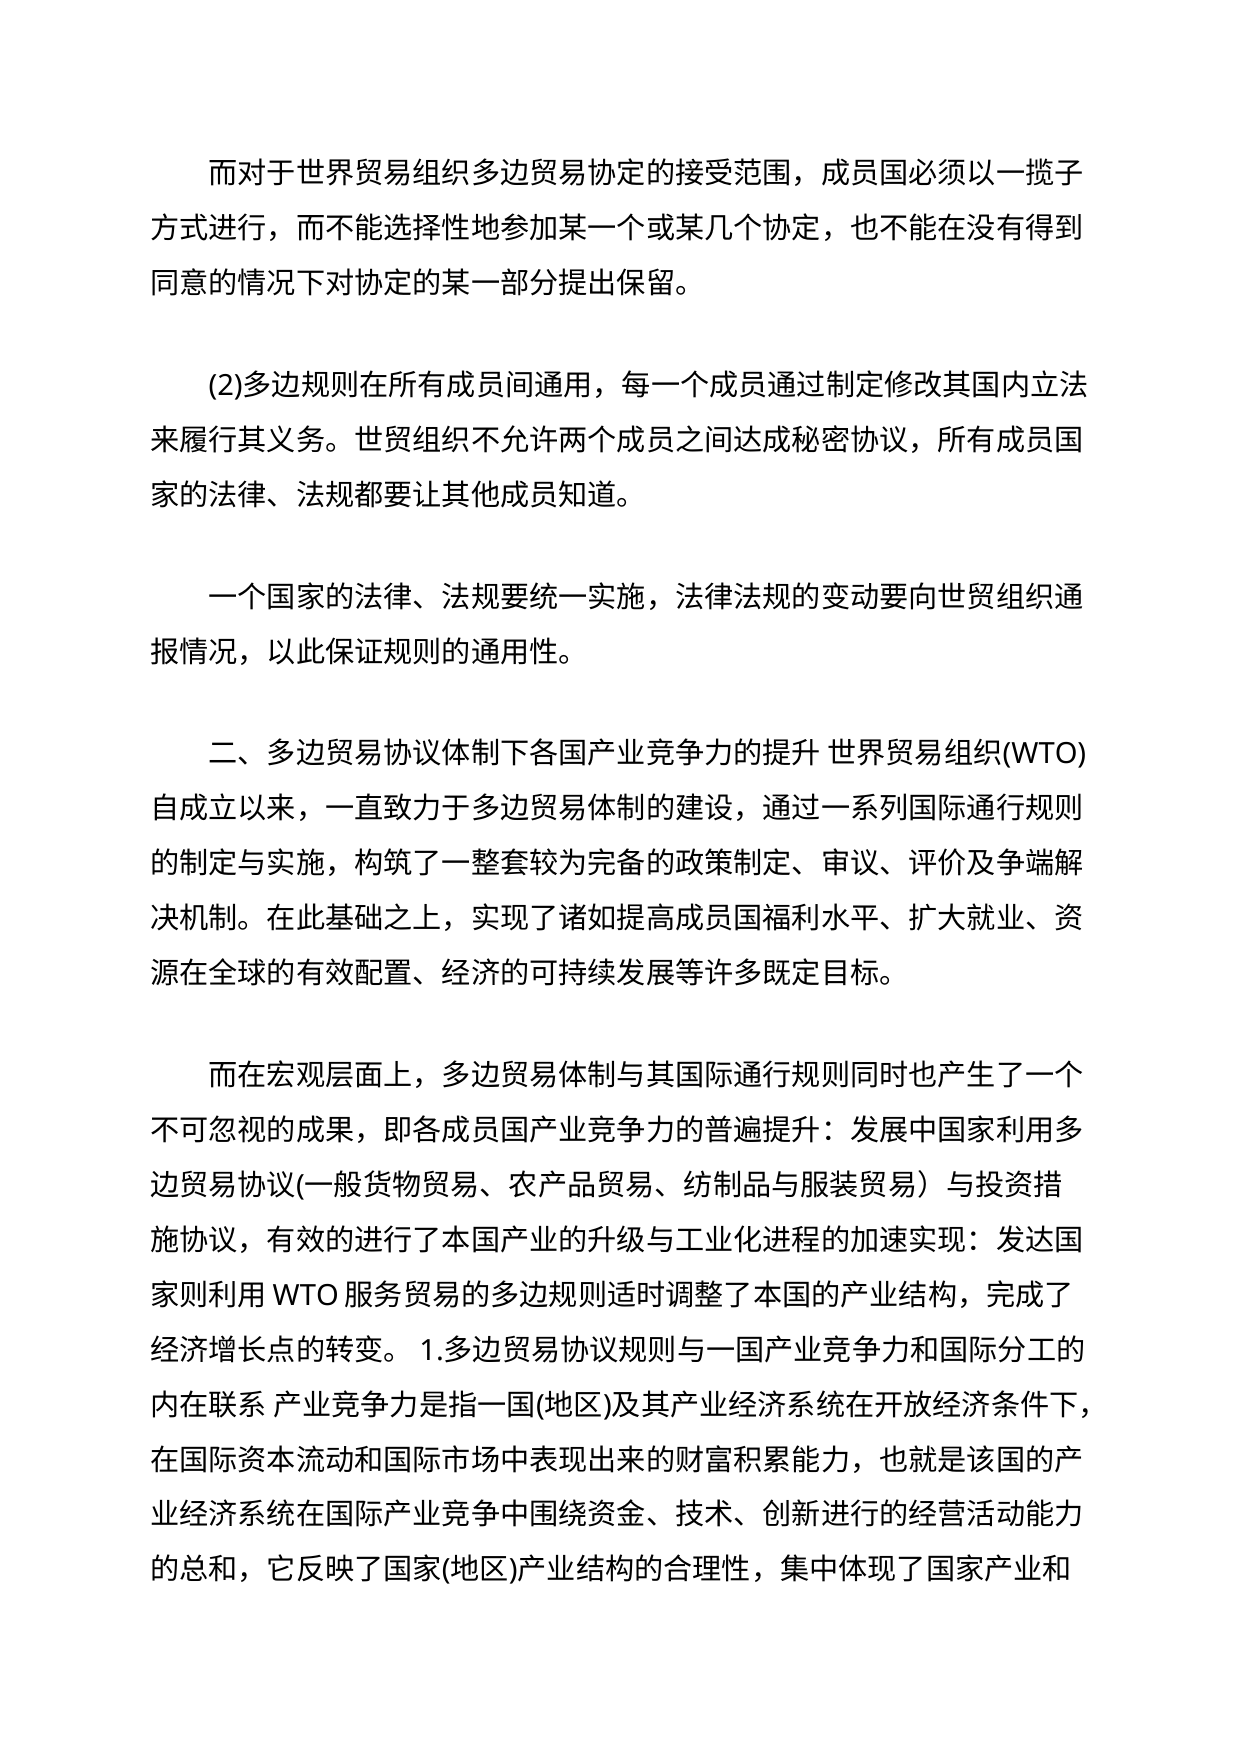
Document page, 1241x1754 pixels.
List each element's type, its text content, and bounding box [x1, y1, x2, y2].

text 而对于世界贸易组织多边贸易协定的接受范围，成员国必须以一揽子方式进行，而不能选择性地参加某一个或某几个协定，也不能在没有得到同意的情况下对协定的某一部分提出保留。 [150, 150, 1090, 302]
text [150, 1051, 1090, 1588]
text 二、多边贸易协议体制下各国产业竞争力的提升 世界贸易组织(WTO)自成立以来，一直致力于多边贸易体制的建设，通过一系列国际通行规则的制定与实施，构筑了一整套较为完备的政策制定、审议、评价及争端解决机制。在此基础之上，实现了诸如提高成员国福利水平、扩大就业、资源在全球的有效配置、经济的可持续发展等许多既定目标。 [150, 730, 1090, 992]
text 一个国家的法律、法规要统一实施，法律法规的变动要向世贸组织通报情况，以此保证规则的通用性。 [150, 573, 1090, 670]
text (2)多边规则在所有成员间通用，每一个成员通过制定修改其国内立法来履行其义务。世贸组织不允许两个成员之间达成秘密协议，所有成员国家的法律、法规都要让其他成员知道。 [150, 362, 1090, 514]
